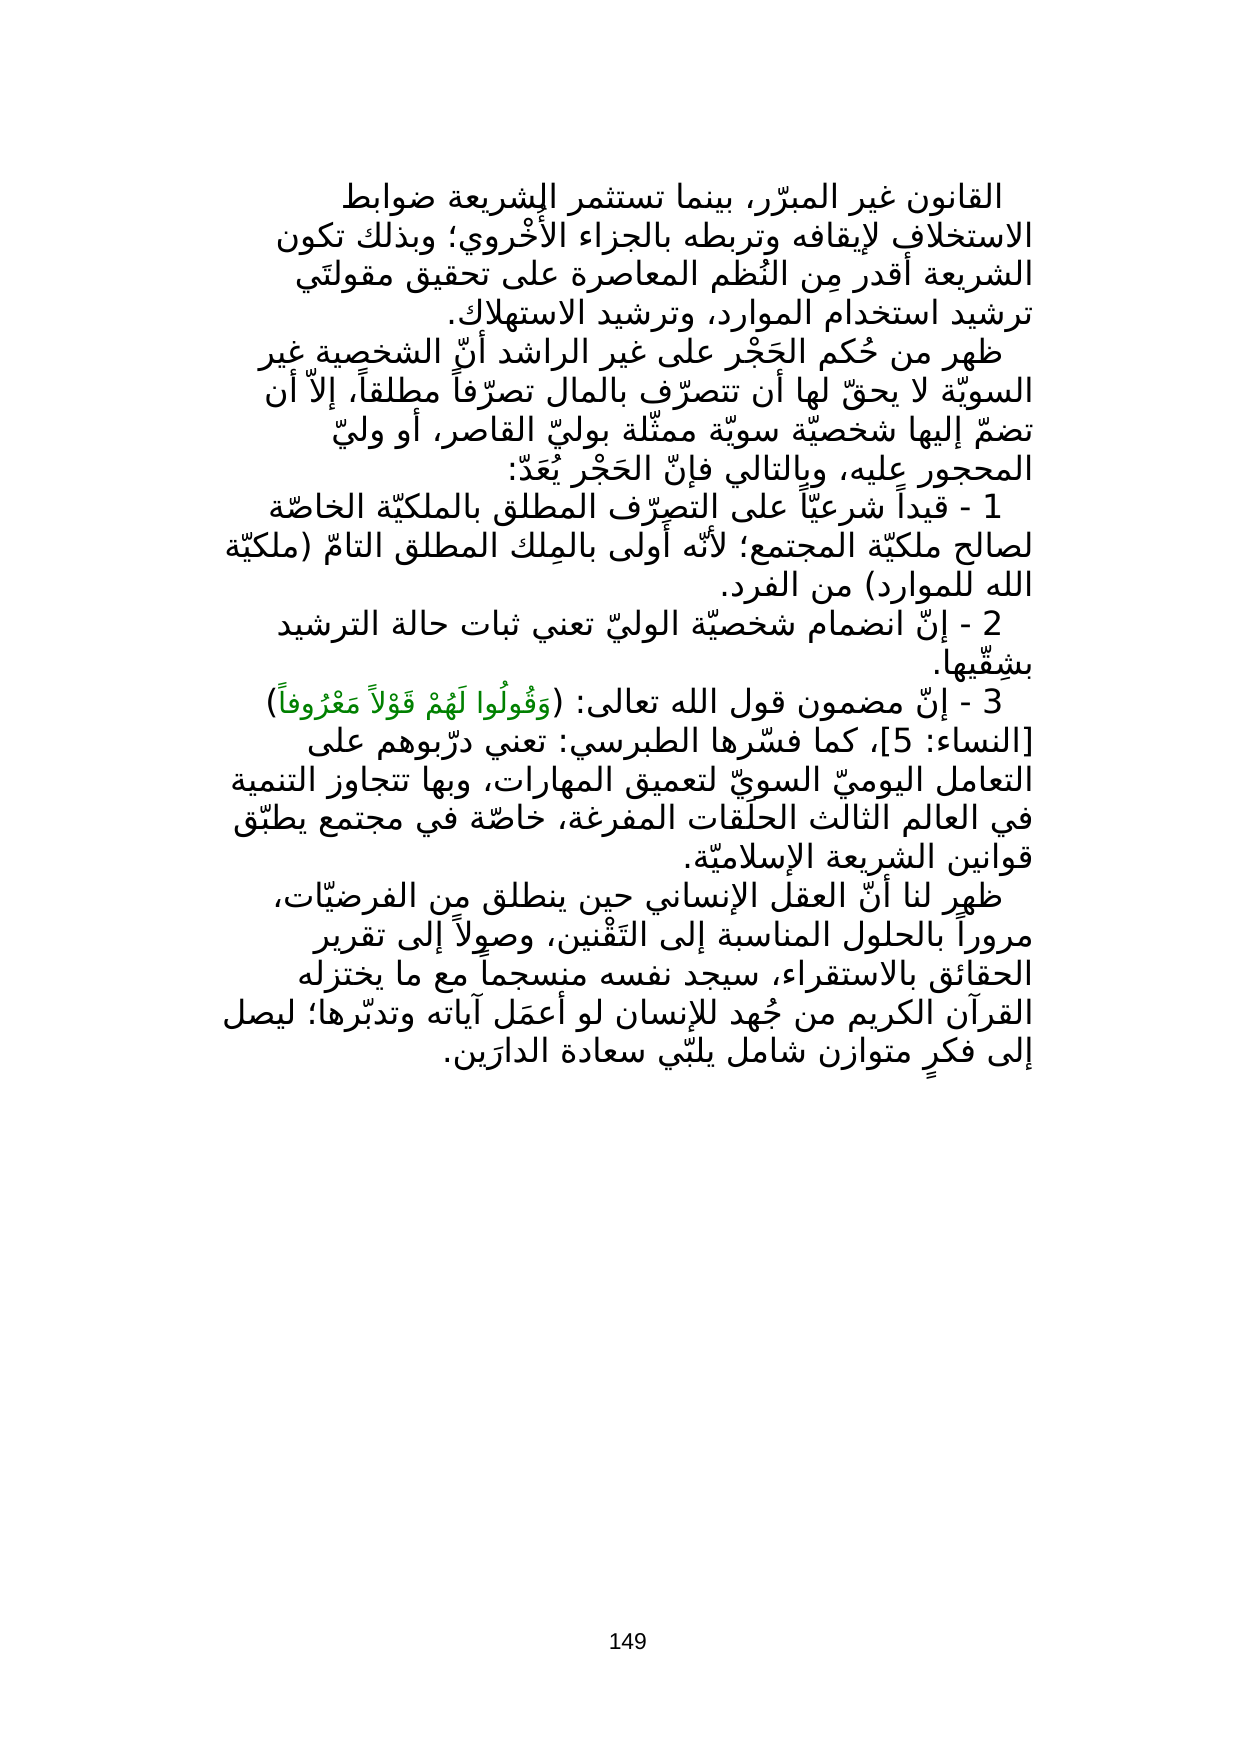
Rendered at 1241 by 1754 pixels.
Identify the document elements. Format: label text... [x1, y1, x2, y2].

text القانون غير المبرّر، بينما تستثمر الشريعة ضوابط الاستخلاف لإيقافه وتربطه بالجزاء الأُخْروي؛ وبذلك تكون الشريعة أقدر مِن النُظم المعاصرة على تحقيق مقولتَي ترشيد استخدام الموارد، وترشيد الاستهلاك. [222, 177, 1033, 333]
text 2 - إنّ انضمام شخصيّة الوليّ تعني ثبات حالة الترشيد بشِقّيها. [222, 604, 1033, 682]
text ظهر من حُكم الحَجْر على غير الراشد أنّ الشخصية غير السويّة لا يحقّ لها أن تتصرّف بالمال تصرّفاً مطلقاً، إلاّ أن تضمّ إليها شخصيّة سويّة ممثّلة بوليّ القاصر، أو وليّ المحجور عليه، وبالتالي فإنّ الحَجْر يُعَدّ: [222, 333, 1033, 488]
text 1 - قيداً شرعيّاً على التصرّف المطلق بالملكيّة الخاصّة لصالح ملكيّة المجتمع؛ لأنّه أَولى بالمِلك المطلق التامّ (ملكيّة الله للموارد) من الفرد. [222, 488, 1033, 604]
text 3 - إنّ مضمون قول الله تعالى: (وَقُولُوا لَهُمْ قَوْلاً مَعْرُوفاً) [النساء: 5]، كما فسّرها الطبرسي: تعني درّبوهم على التعامل اليوميّ السويّ لتعميق المهارات، وبها تتجاوز التنمية في العالم الثالث الحلَقات المفرغة، خاصّة في مجتمع يطبّق قوانين الشريعة الإسلاميّة. [222, 682, 1033, 877]
text ظهر لنا أنّ العقل الإنساني حين ينطلق من الفرضيّات، مروراً بالحلول المناسبة إلى التَقْنين، وصولاً إلى تقرير الحقائق بالاستقراء، سيجد نفسه منسجماً مع ما يختزله القرآن الكريم من جُهد للإنسان لو أعمَل آياته وتدبّرها؛ ليصل إلى فكرٍ متوازن شامل يلبّي سعادة الدارَين. [222, 877, 1033, 1071]
